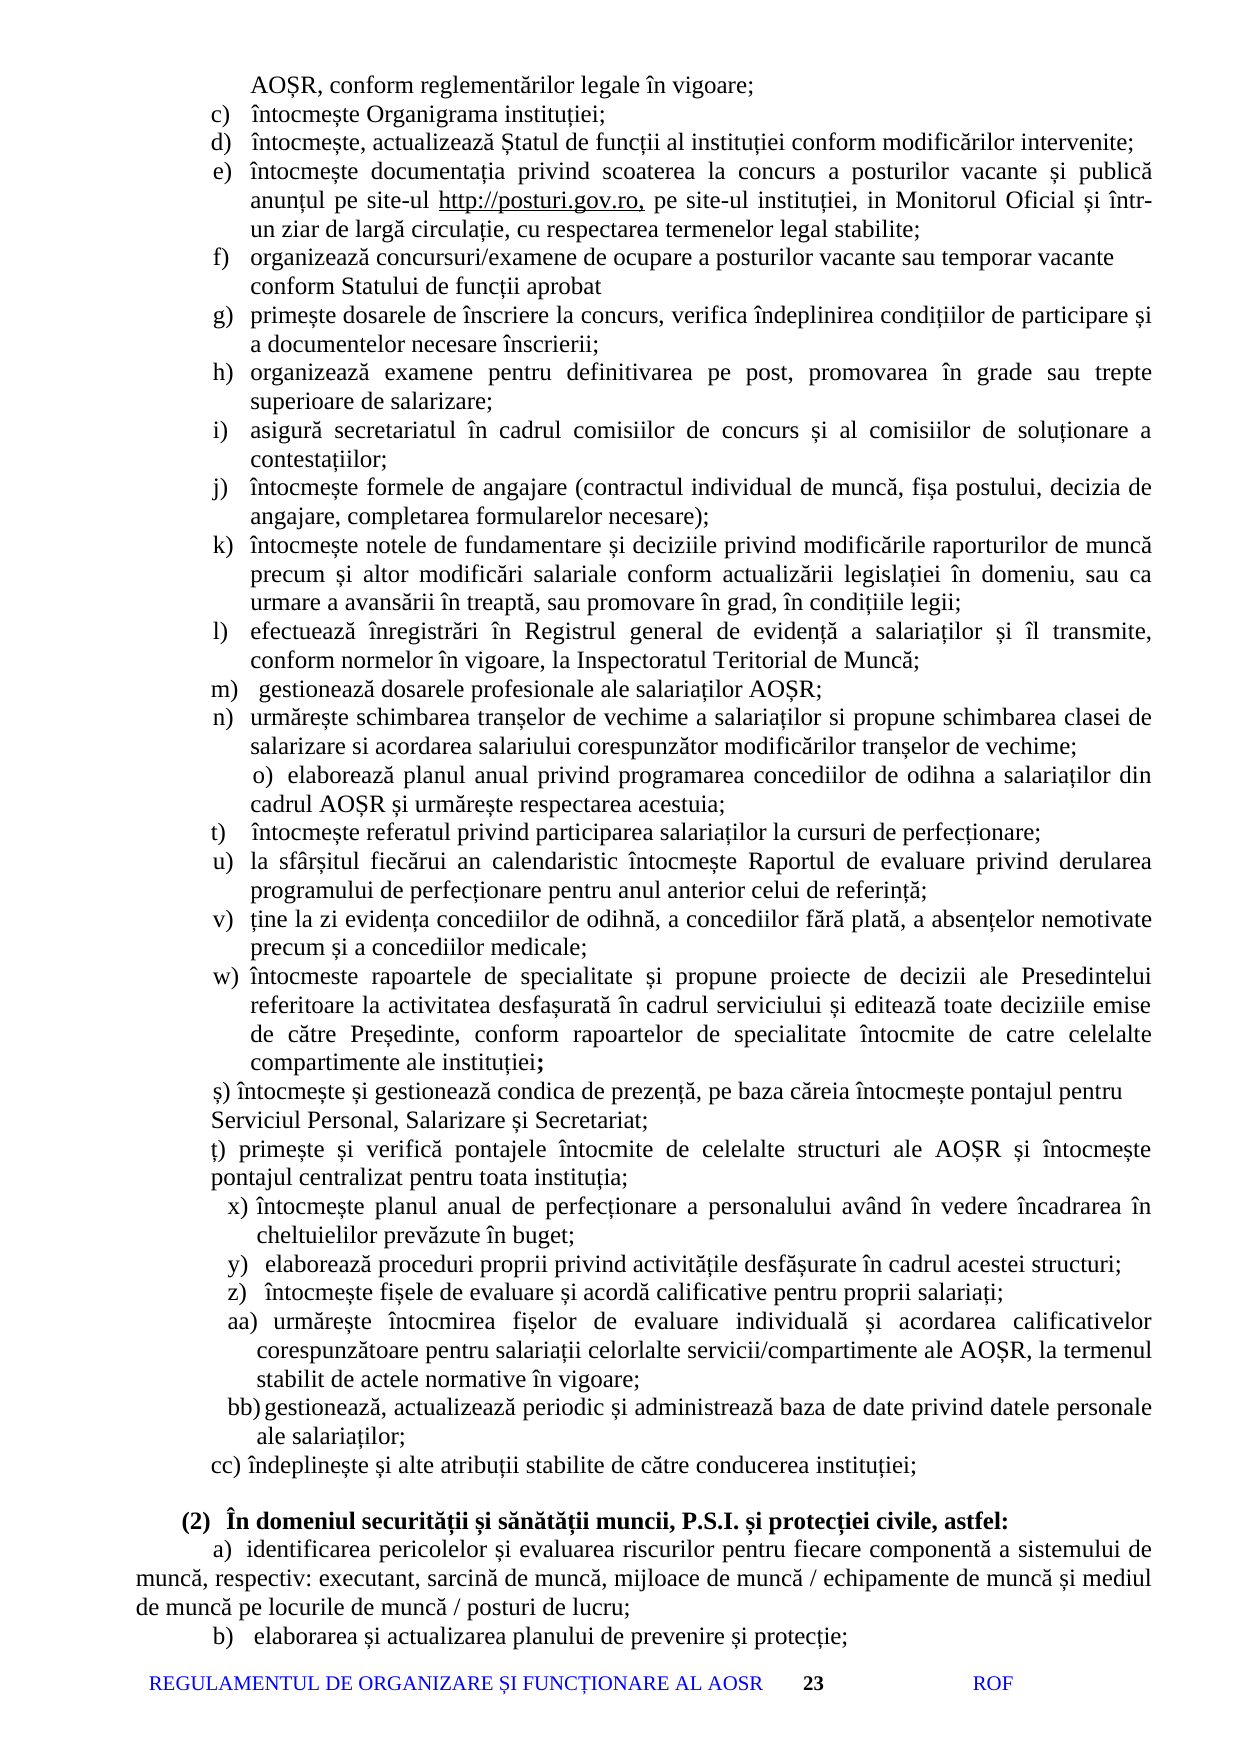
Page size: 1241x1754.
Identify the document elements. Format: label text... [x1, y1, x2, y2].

list gestionează dosarele profesionale ale salariaților AOȘR; [136, 674, 1153, 702]
list elaborează proceduri proprii privind activitățile desfășurate în cadrul acestei structuri; [136, 1249, 1153, 1277]
list întocmește documentația privind scoaterea la concurs a posturilor vacante și publică anunțul pe site-ul http://posturi.gov.ro, pe site-ul instituției, in Monitorul Oficial și într- un ziar de largă circulație, cu respectarea termenelor legal stabilite; [213, 156, 1153, 242]
list întocmește, actualizează Ștatul de funcții al instituției conform modificărilor intervenite; [136, 127, 1153, 156]
list organizează concursuri/examene de ocupare a posturilor vacante sau temporar vacante [213, 242, 1153, 271]
list primește dosarele de înscriere la concurs, verifica îndeplinirea condițiilor de participare și a documentelor necesare înscrierii; [213, 300, 1153, 357]
list efectuează înregistrări în Registrul general de evidență a salariaților și îl transmite, conform normelor în vigoare, la Inspectoratul Teritorial de Muncă; [213, 616, 1153, 674]
list întocmește referatul privind participarea salariaților la cursuri de perfecționare; [136, 817, 1153, 846]
list îndeplinește și alte atribuții stabilite de către conducerea instituției; [136, 1450, 1153, 1479]
text ș) întocmește și gestionează condica de prezență, pe baza căreia întocmește pontajul pentru [213, 1076, 1153, 1105]
list întocmește fișele de evaluare și acordă calificative pentru proprii salariați; [136, 1277, 1153, 1306]
list organizează examene pentru definitivarea pe post, promovarea în grade sau trepte superioare de salarizare; [213, 357, 1153, 415]
list la sfârșitul fiecărui an calendaristic întocmește Raportul de evaluare privind derularea programului de perfecționare pentru anul anterior celui de referință; [213, 846, 1153, 904]
text ț) primește și verifică pontajele întocmite de celelalte structuri ale AOȘR și întocmește pontajul centralizat pentru toata instituția; [211, 1134, 1153, 1191]
list elaborarea și actualizarea planului de prevenire și protecție; [136, 1621, 1153, 1649]
list întocmeste rapoartele de specialitate și propune proiecte de decizii ale Presedintelui referitoare la activitatea desfașurată în cadrul serviciului și editează toate deciziile emise de către Președinte, conform rapoartelor de specialitate întocmite de catre celelalte compartimente ale instituției; [213, 961, 1153, 1076]
list urmărește întocmirea fișelor de evaluare individuală și acordarea calificativelor corespunzătoare pentru salariații celorlalte servicii/compartimente ale AOȘR, la termenul stabilit de actele normative în vigoare; [227, 1306, 1153, 1392]
list întocmește notele de fundamentare și deciziile privind modificările raporturilor de muncă precum și altor modificări salariale conform actualizării legislației în domeniu, sau ca urmare a avansării în treaptă, sau promovare în grad, în condițiile legii; [213, 530, 1153, 616]
list întocmește Organigrama instituției; [136, 99, 1153, 127]
list întocmește planul anual de perfecționare a personalului având în vedere încadrarea în cheltuielilor prevăzute în buget; [227, 1191, 1153, 1249]
list ține la zi evidența concediilor de odihnă, a concediilor fără plată, a absențelor nemotivate precum și a concediilor medicale; [213, 904, 1153, 961]
list gestionează, actualizează periodic și administrează baza de date privind datele personale ale salariaților; [227, 1392, 1153, 1450]
list întocmește formele de angajare (contractul individual de muncă, fișa postului, decizia de angajare, completarea formularelor necesare); [213, 472, 1153, 530]
list asigură secretariatul în cadrul comisiilor de concurs și al comisiilor de soluționare a contestațiilor; [213, 415, 1153, 472]
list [213, 70, 1153, 99]
subtitle În domeniul securității și sănătății muncii, P.S.I. și protecției civile, astfel: [136, 1506, 1153, 1534]
text Serviciul Personal, Salarizare și Secretariat; [211, 1105, 1153, 1134]
list urmărește schimbarea tranșelor de vechime a salariaților si propune schimbarea clasei de salarizare si acordarea salariului corespunzător modificărilor tranșelor de vechime; [213, 702, 1153, 760]
list identificarea pericolelor și evaluarea riscurilor pentru fiecare componentă a sistemului de muncă, respectiv: executant, sarcină de muncă, mijloace de muncă / echipamente de muncă și mediul de muncă pe locurile de muncă / posturi de lucru; [136, 1534, 1153, 1621]
list elaborează planul anual privind programarea concediilor de odihna a salariaților din cadrul AOȘR și urmărește respectarea acestuia; [250, 760, 1153, 817]
text conform Statului de funcții aprobat [250, 271, 1153, 300]
